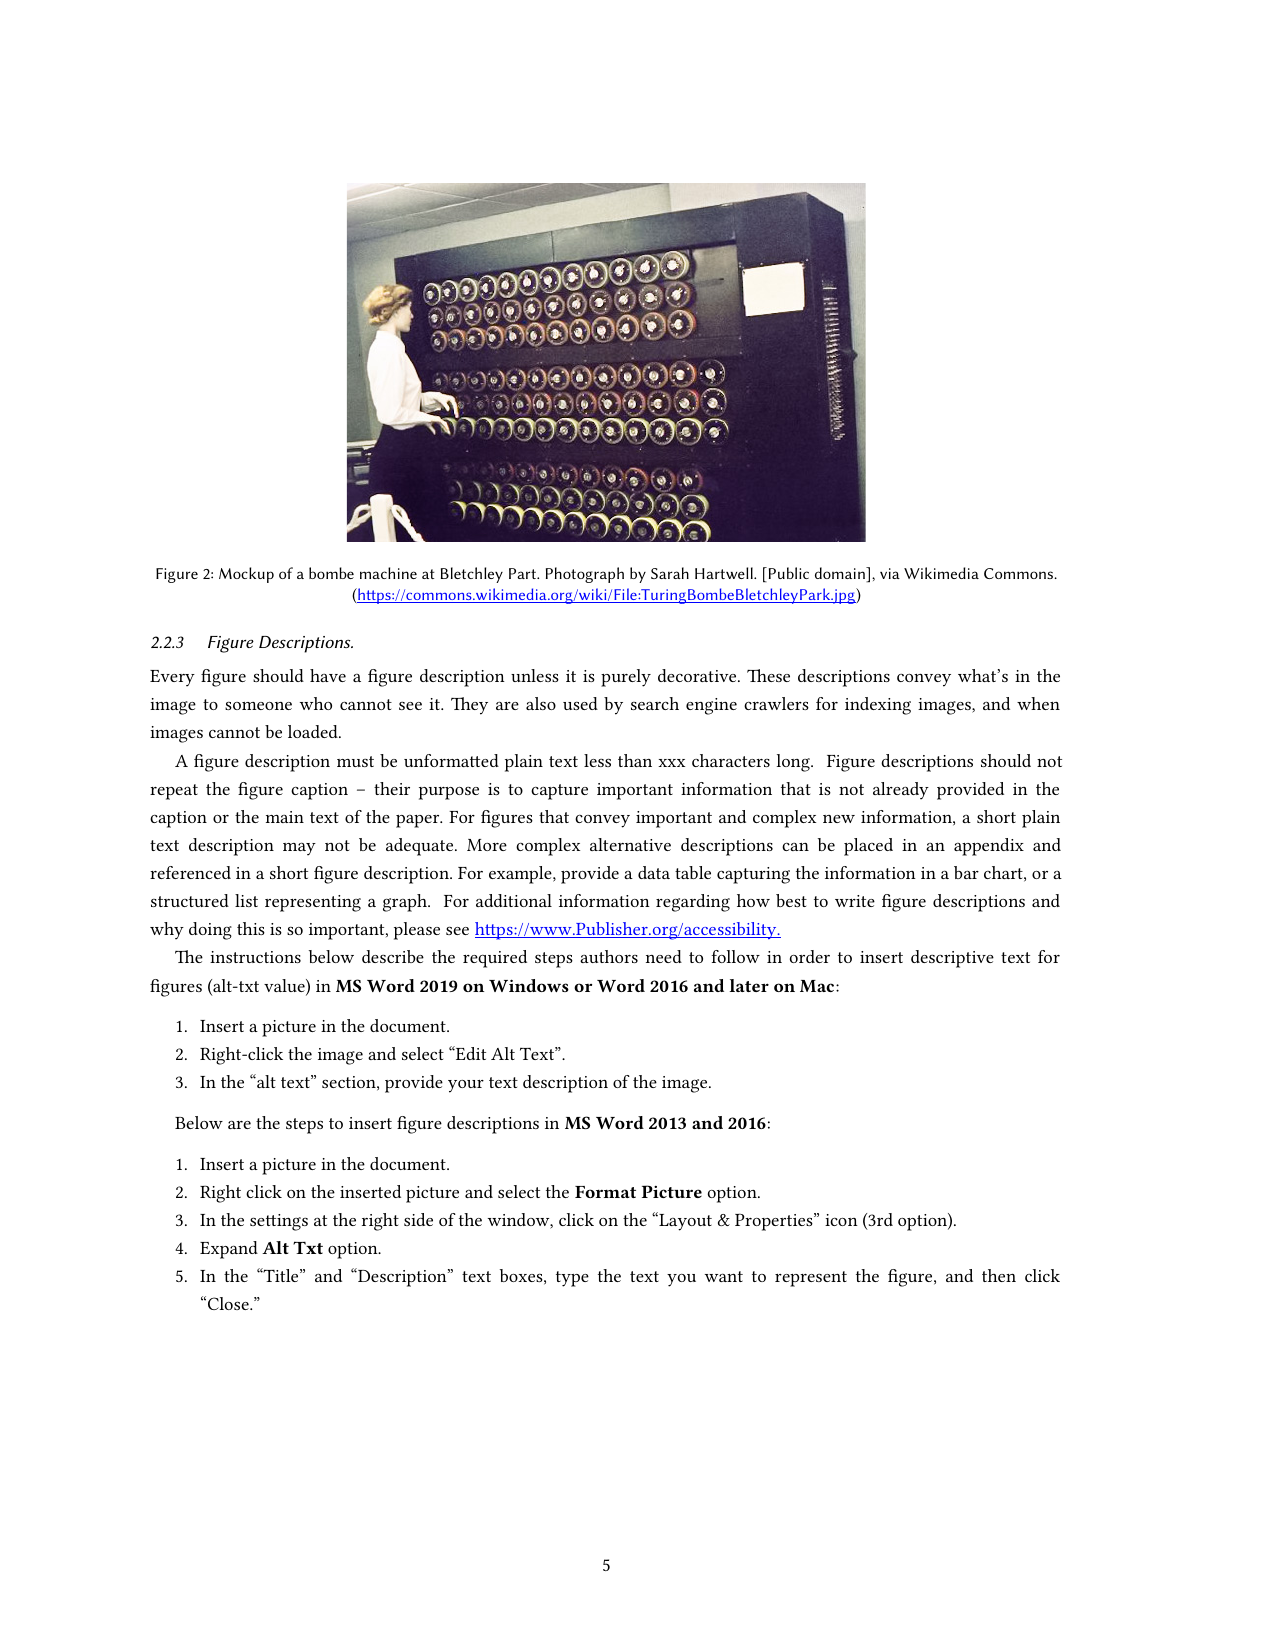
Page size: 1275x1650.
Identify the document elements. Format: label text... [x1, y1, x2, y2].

text Every figure should have a figure description unless it is purely decorative. These descriptions convey what’s in the image to someone who cannot see it. They are also used by search engine crawlers for indexing images, and when images cannot be loaded. [150, 659, 1062, 743]
list In the “alt text” section, provide your text description of the image. [175, 1065, 1062, 1093]
text The instructions below describe the required steps authors need to follow in order to insert descriptive text for figures (alt-txt value) in MS Word 2019 on Windows or Word 2016 and later on Mac: [150, 940, 1062, 997]
picture [346, 183, 866, 542]
list Right-click the image and select “Edit Alt Text”. [175, 1037, 1062, 1065]
list In the settings at the right side of the window, click on the “Layout & Properties” icon (3rd option). [175, 1203, 1062, 1231]
list In the “Title” and “Description” text boxes, type the text you want to represent the figure, and then click “Close.” [175, 1259, 1062, 1315]
text Figure Descriptions. [150, 629, 1062, 653]
list Insert a picture in the document. [175, 1147, 1062, 1175]
list Expand Alt Txt option. [175, 1231, 1062, 1259]
text Figure 2: Mockup of a bombe machine at Bletchley Part. Photograph by Sarah Hartwell. [Public domain], via Wikimedia Commons. (https://commons.wikimedia.org/wiki/File:TuringBombeBletchleyPark.jpg) [150, 563, 1062, 604]
list Insert a picture in the document. [175, 1009, 1062, 1037]
text A figure description must be unformatted plain text less than xxx characters long. Figure descriptions should not repeat the figure caption – their purpose is to capture important information that is not already provided in the caption or the main text of the paper. For figures that convey important and complex new information, a short plain text description may not be adequate. More complex alternative descriptions can be placed in an appendix and referenced in a short figure description. For example, provide a data table capturing the information in a bar chart, or a structured list representing a graph. For additional information regarding how best to write figure descriptions and why doing this is so important, please see https://www.Publisher.org/accessibility. [150, 743, 1062, 940]
text Below are the steps to insert figure descriptions in MS Word 2013 and 2016: [150, 1106, 1062, 1134]
list Right click on the inserted picture and select the Format Picture option. [175, 1175, 1062, 1203]
